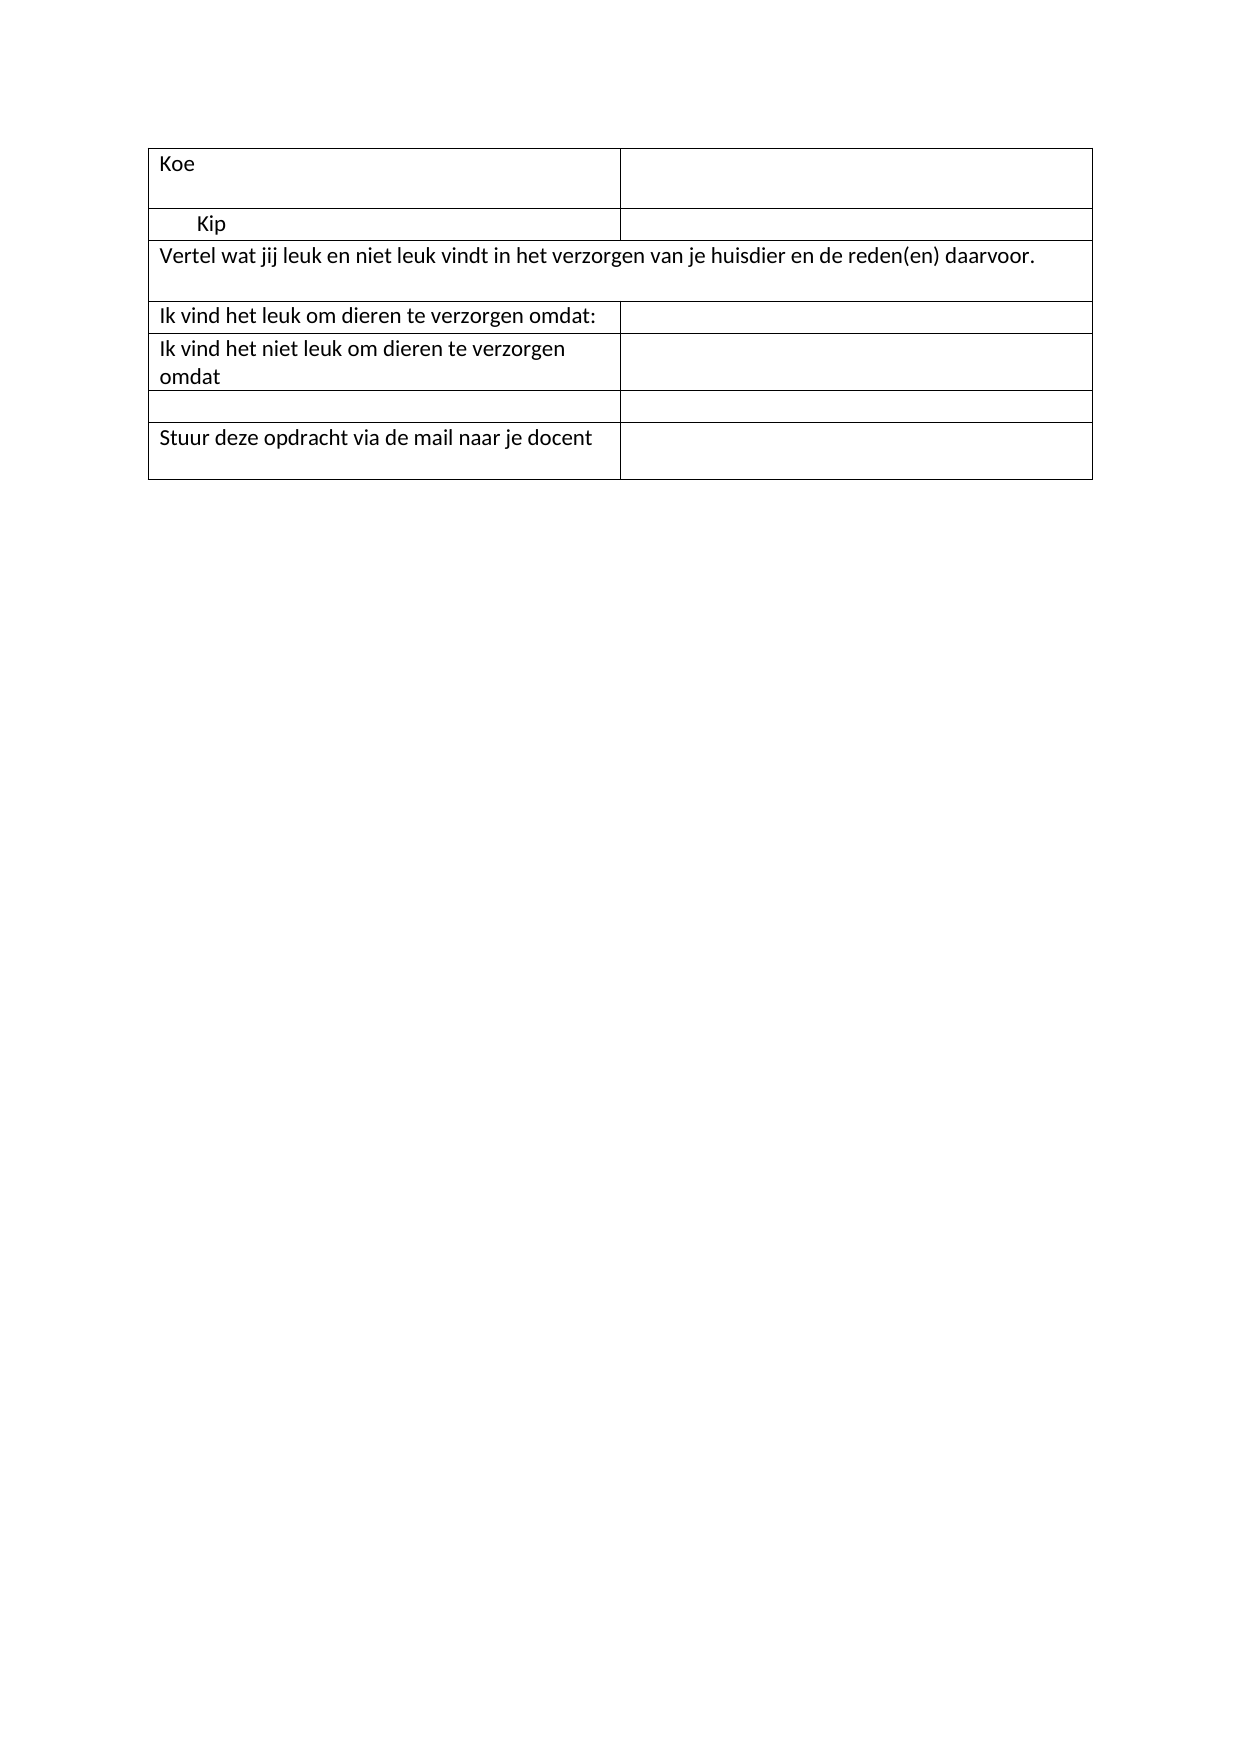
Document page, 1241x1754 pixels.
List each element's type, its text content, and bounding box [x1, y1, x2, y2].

table_cell [621, 391, 1092, 422]
table_cell [621, 423, 1092, 479]
table_cell Koe [149, 149, 620, 208]
table_cell Ik vind het niet leuk om dieren te verzorgen omdat [149, 334, 620, 390]
table_cell [621, 334, 1092, 390]
table_cell Ik vind het leuk om dieren te verzorgen omdat: [149, 302, 620, 333]
table_cell [621, 209, 1092, 240]
table_cell Stuur deze opdracht via de mail naar je docent [149, 423, 620, 479]
table_cell [149, 391, 620, 422]
table_cell Vertel wat jij leuk en niet leuk vindt in het verzorgen van je huisdier en de reden(en) daarvoor. [149, 241, 1092, 301]
table_cell [621, 302, 1092, 333]
table_cell [621, 149, 1092, 208]
table_cell Kip [149, 209, 620, 240]
